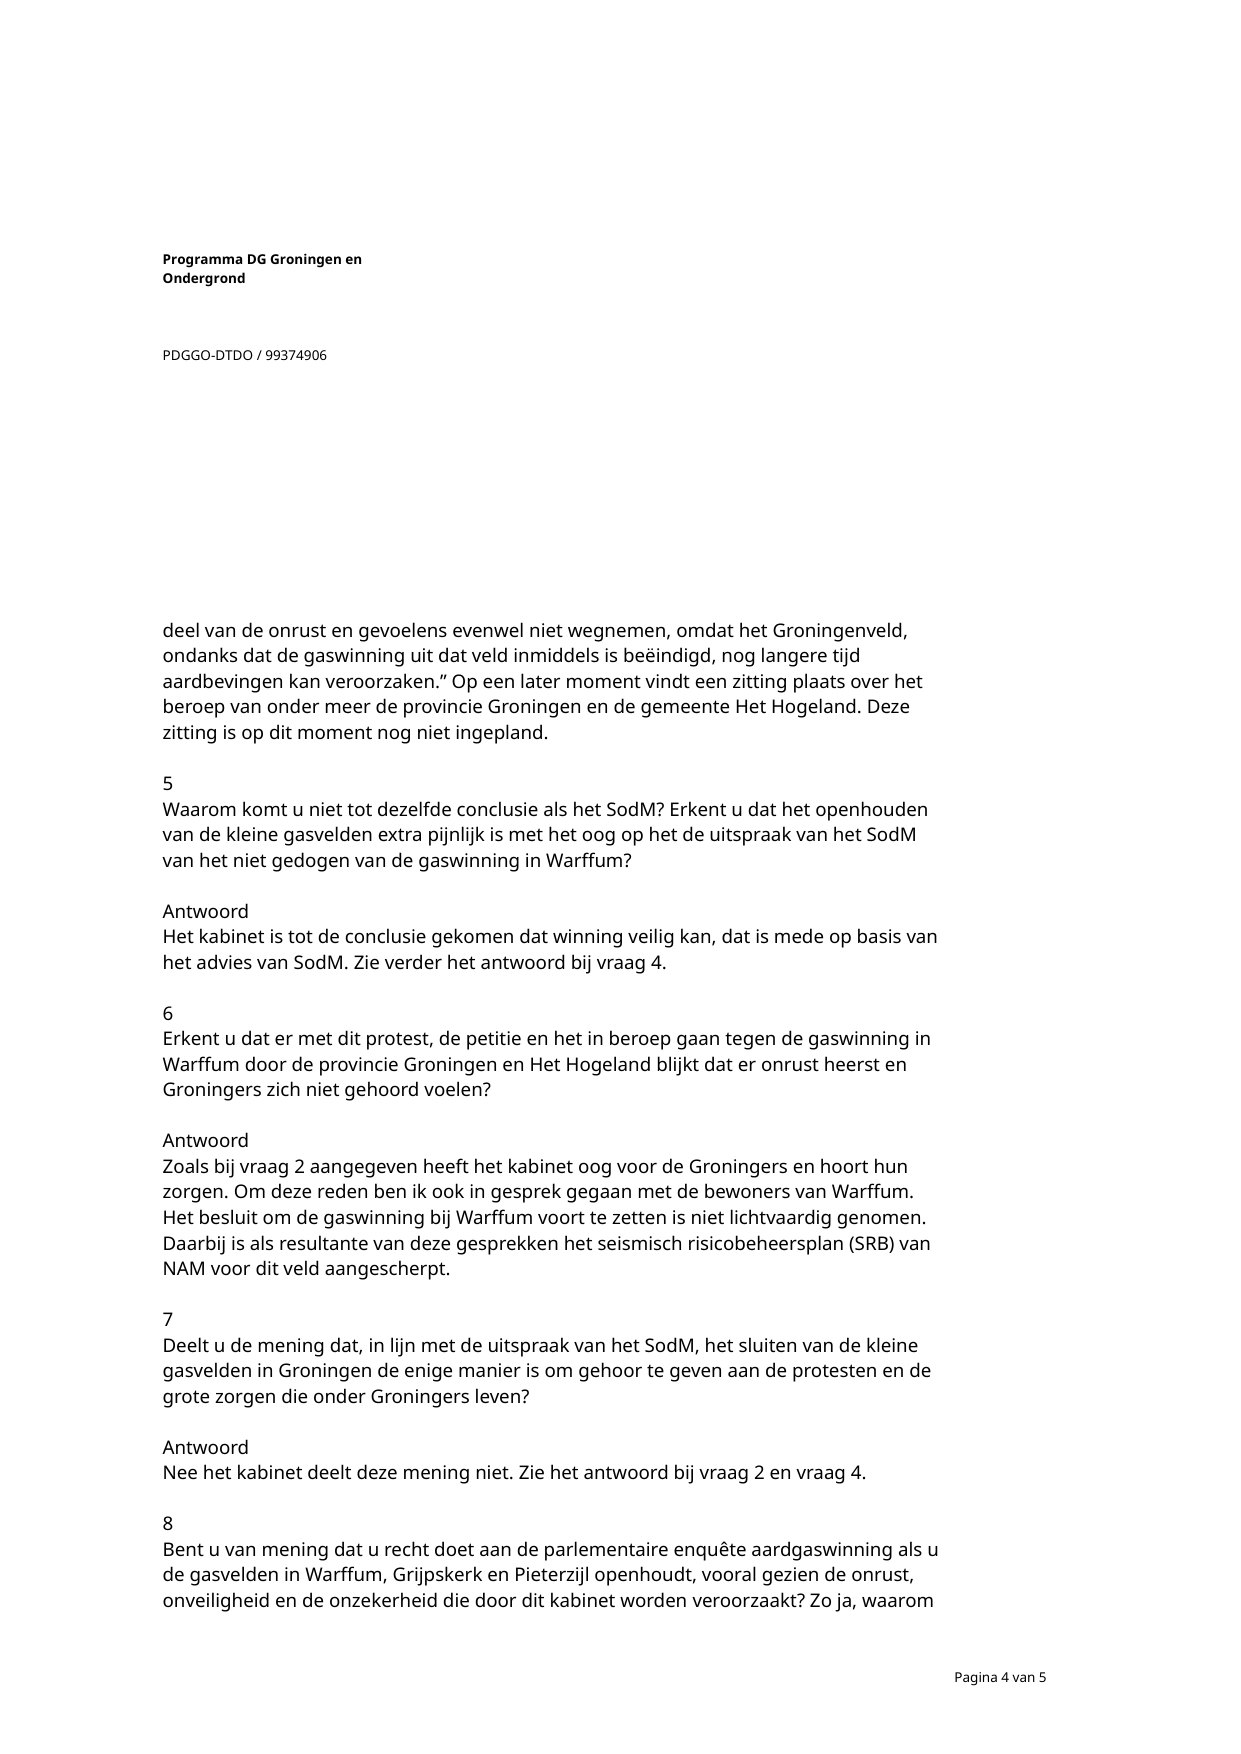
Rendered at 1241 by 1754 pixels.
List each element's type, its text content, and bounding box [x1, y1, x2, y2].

text Antwoord [162, 1434, 947, 1459]
text Antwoord [162, 1128, 947, 1153]
text 5 Waarom komt u niet tot dezelfde conclusie als het SodM? Erkent u dat het openhouden van de kleine gasvelden extra pijnlijk is met het oog op het de uitspraak van het SodM van het niet gedogen van de gaswinning in Warffum? [162, 770, 947, 898]
text 6 Erkent u dat er met dit protest, de petitie en het in beroep gaan tegen de gaswinning in Warffum door de provincie Groningen en Het Hogeland blijkt dat er onrust heerst en Groningers zich niet gehoord voelen? [162, 1000, 947, 1128]
text 8 Bent u van mening dat u recht doet aan de parlementaire enquête aardgaswinning als u de gasvelden in Warffum, Grijpskerk en Pieterzijl openhoudt, vooral gezien de onrust, onveiligheid en de onzekerheid die door dit kabinet worden veroorzaakt? Zo ja, waarom wel? Zo nee, waarom niet? [162, 1511, 947, 1613]
text Op 5 juni 2025 heeft de voorzieningenrechter van de Afdeling bestuursrechtspraak van de Raad van State een uitspraak gedaan in het kader van een voorlopige voorziening. De voorzieningenrechter concludeert dat de NAM, alle belangen afwegende, de gaswinning uit het gasveld Warffum en het gasveld Molenpolder mag voortzetten. Daarbij stelt de voorzieningenrechter dat “in de maatschappelijke onrust en gevoelens van onveiligheid, ondanks dat een hervatting van de gaswinning uit de gasvelden Warffum en Molenpolder de al bestaande en voortdurende maatschappelijke onrust en gevoelens van onveiligheid kan versterken, op zichzelf een onvoldoende belang is gelegen voor schorsing van de besluiten van 27 maart 2025.” Tevens geeft de voorzieningenrechter in haar afweging aan: “Schorsing van de besluiten van 27 maart 2025 zal een belangrijk deel van de onrust en gevoelens evenwel niet wegnemen, omdat het Groningenveld, ondanks dat de gaswinning uit dat veld inmiddels is beëindigd, nog langere tijd aardbevingen kan veroorzaken.” Op een later moment vindt een zitting plaats over het beroep van onder meer de provincie Groningen en de gemeente Het Hogeland. Deze zitting is op dit moment nog niet ingepland. [162, 617, 947, 745]
text Antwoord [162, 898, 947, 923]
text Nee het kabinet deelt deze mening niet. Zie het antwoord bij vraag 2 en vraag 4. [162, 1459, 947, 1485]
text Zoals bij vraag 2 aangegeven heeft het kabinet oog voor de Groningers en hoort hun zorgen. Om deze reden ben ik ook in gesprek gegaan met de bewoners van Warffum. Het besluit om de gaswinning bij Warffum voort te zetten is niet lichtvaardig genomen. Daarbij is als resultante van deze gesprekken het seismisch risicobeheersplan (SRB) van NAM voor dit veld aangescherpt. [162, 1153, 947, 1281]
text Het kabinet is tot de conclusie gekomen dat winning veilig kan, dat is mede op basis van het advies van SodM. Zie verder het antwoord bij vraag 4. [162, 923, 947, 974]
text 7 Deelt u de mening dat, in lijn met de uitspraak van het SodM, het sluiten van de kleine gasvelden in Groningen de enige manier is om gehoor te geven aan de protesten en de grote zorgen die onder Groningers leven? [162, 1306, 947, 1434]
